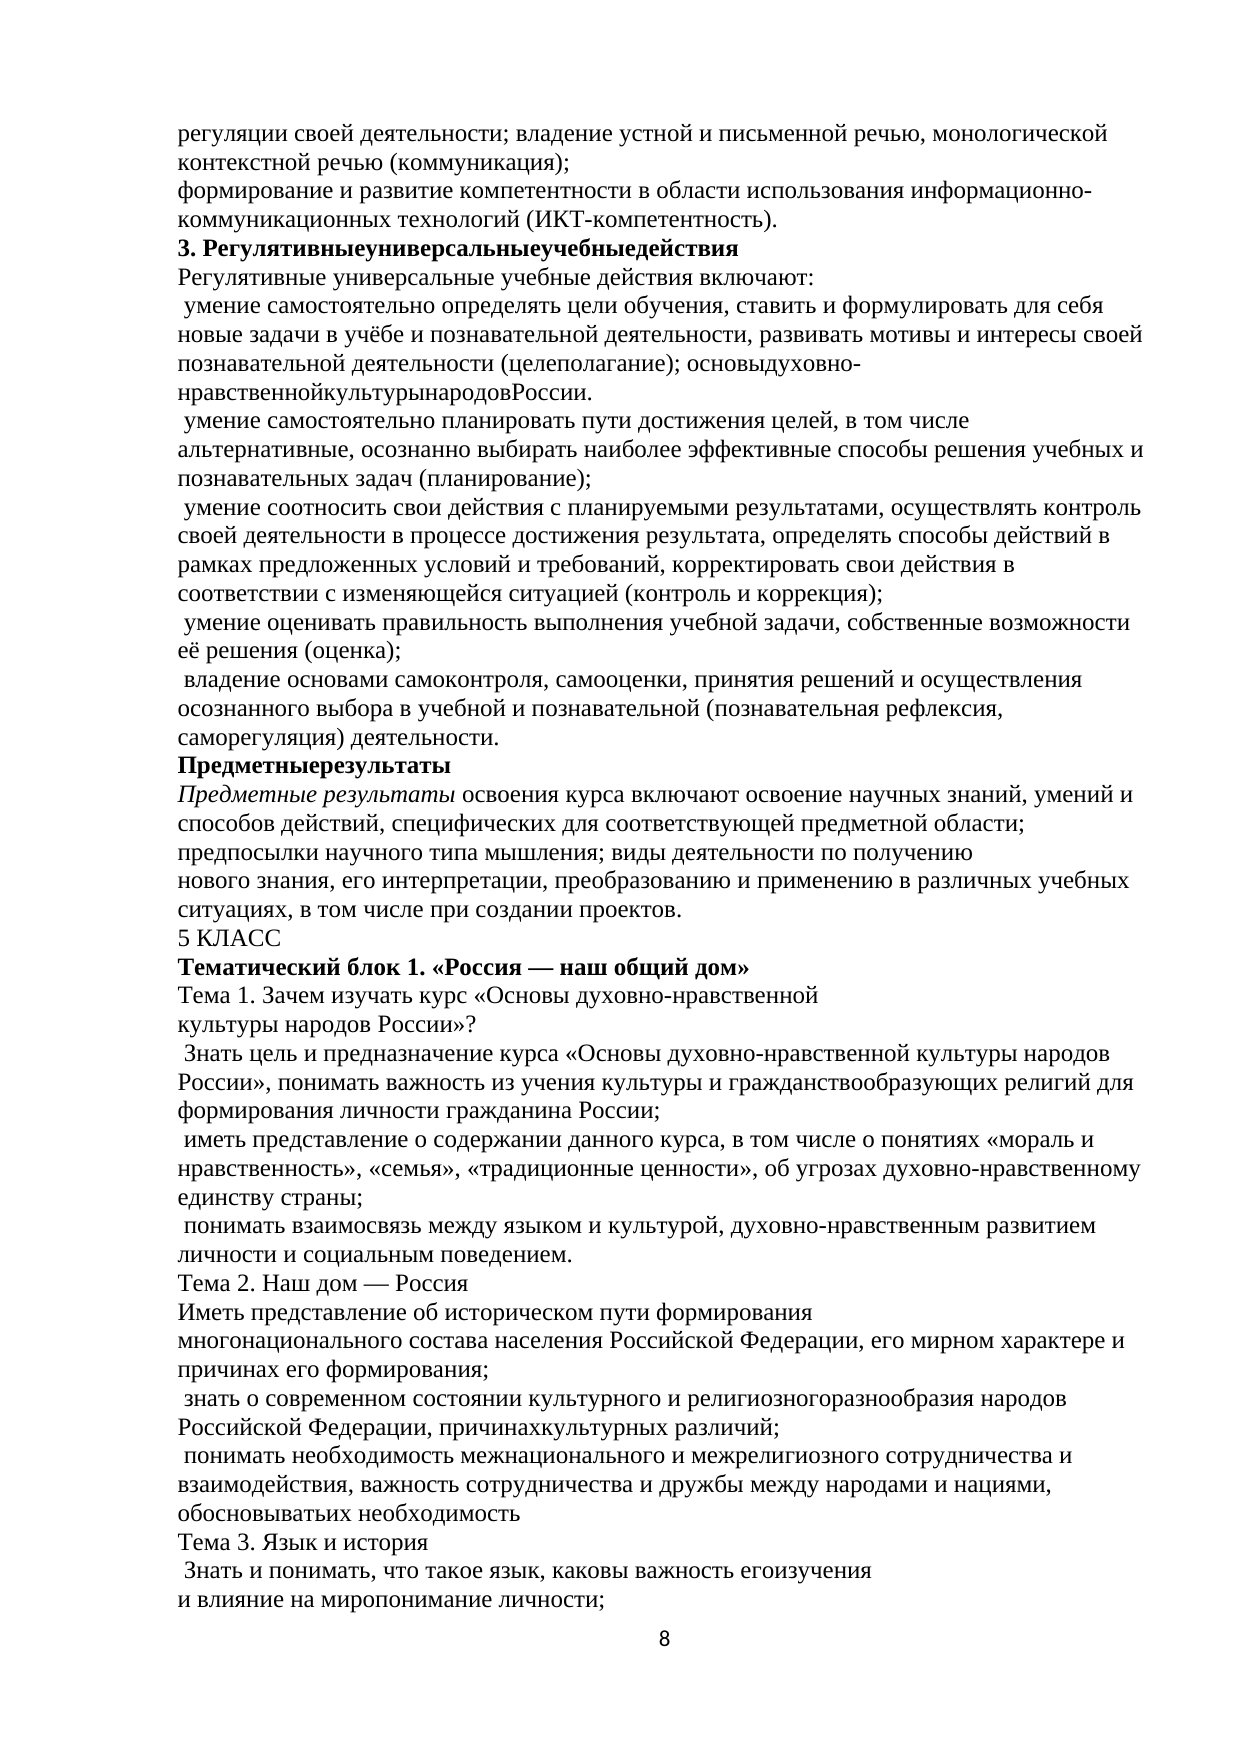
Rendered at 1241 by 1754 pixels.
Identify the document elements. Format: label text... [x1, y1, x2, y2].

text понимать необходимость межнационального и межрелигиозного сотрудничества и взаимодействия, важность сотрудничества и дружбы между народами и нациями, обосновыватьих необходимость [177, 1441, 1152, 1527]
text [177, 118, 1152, 176]
text 3. Регулятивныеуниверсальныеучебныедействия [177, 233, 1152, 262]
text 5 КЛАСС [177, 923, 1152, 952]
text Тема 2. Наш дом — Россия [177, 1268, 1152, 1297]
text и влияние на миропонимание личности; [177, 1584, 1152, 1613]
text умение самостоятельно определять цели обучения, ставить и формулировать для себя новые задачи в учёбе и познавательной деятельности, развивать мотивы и интересы своей познавательной деятельности (целеполагание); основыдуховно-нравственнойкультурынародовРоссии. [177, 291, 1152, 406]
text формирование и развитие компетентности в области использования информационно-коммуникационных технологий (ИКТ-компетентность). [177, 176, 1152, 233]
text Предметные результаты освоения курса включают освоение научных знаний, умений и способов действий, специфических для соответствующей предметной области; предпосылки научного типа мышления; виды деятельности по получению [177, 779, 1152, 866]
text Знать цель и предназначение курса «Основы духовно-нравственной культуры народов России», понимать важность из учения культуры и гражданствообразующих религий для [177, 1038, 1152, 1096]
text Тема 1. Зачем изучать курс «Основы духовно-нравственной [177, 981, 1152, 1009]
text Иметь представление об историческом пути формирования [177, 1297, 1152, 1326]
text понимать взаимосвязь между языком и культурой, духовно-нравственным развитием личности и социальным поведением. [177, 1211, 1152, 1268]
text культуры народов России»? [177, 1009, 1152, 1038]
text владение основами самоконтроля, самооценки, принятия решений и осуществления осознанного выбора в учебной и познавательной (познавательная рефлексия, саморегуляция) деятельности. [177, 664, 1152, 751]
text Тема 3. Язык и история [177, 1527, 1152, 1556]
text нового знания, его интерпретации, преобразованию и применению в различных учебных ситуациях, в том числе при создании проектов. [177, 866, 1152, 923]
text иметь представление о содержании данного курса, в том числе о понятиях «мораль и нравственность», «семья», «традиционные ценности», об угрозах духовно-нравственному единству страны; [177, 1124, 1152, 1211]
text умение соотносить свои действия с планируемыми результатами, осуществлять контроль своей деятельности в процессе достижения результата, определять способы действий в рамках предложенных условий и требований, корректировать свои действия в соответствии с изменяющейся ситуацией (контроль и коррекция); [177, 492, 1152, 607]
text формирования личности гражданина России; [177, 1096, 1152, 1124]
text Тематический блок 1. «Россия — наш общий дом» [177, 952, 1152, 981]
text умение самостоятельно планировать пути достижения целей, в том числе альтернативные, осознанно выбирать наиболее эффективные способы решения учебных и познавательных задач (планирование); [177, 406, 1152, 492]
text Предметныерезультаты [177, 751, 1152, 779]
text Знать и понимать, что такое язык, каковы важность егоизучения [177, 1556, 1152, 1584]
text умение оценивать правильность выполнения учебной задачи, собственные возможности её решения (оценка); [177, 607, 1152, 664]
text знать о современном состоянии культурного и религиозногоразнообразия народов Российской Федерации, причинахкультурных различий; [177, 1383, 1152, 1441]
text Регулятивные универсальные учебные действия включают: [177, 262, 1152, 291]
text многонационального состава населения Российской Федерации, его мирном характере и причинах его формирования; [177, 1326, 1152, 1383]
